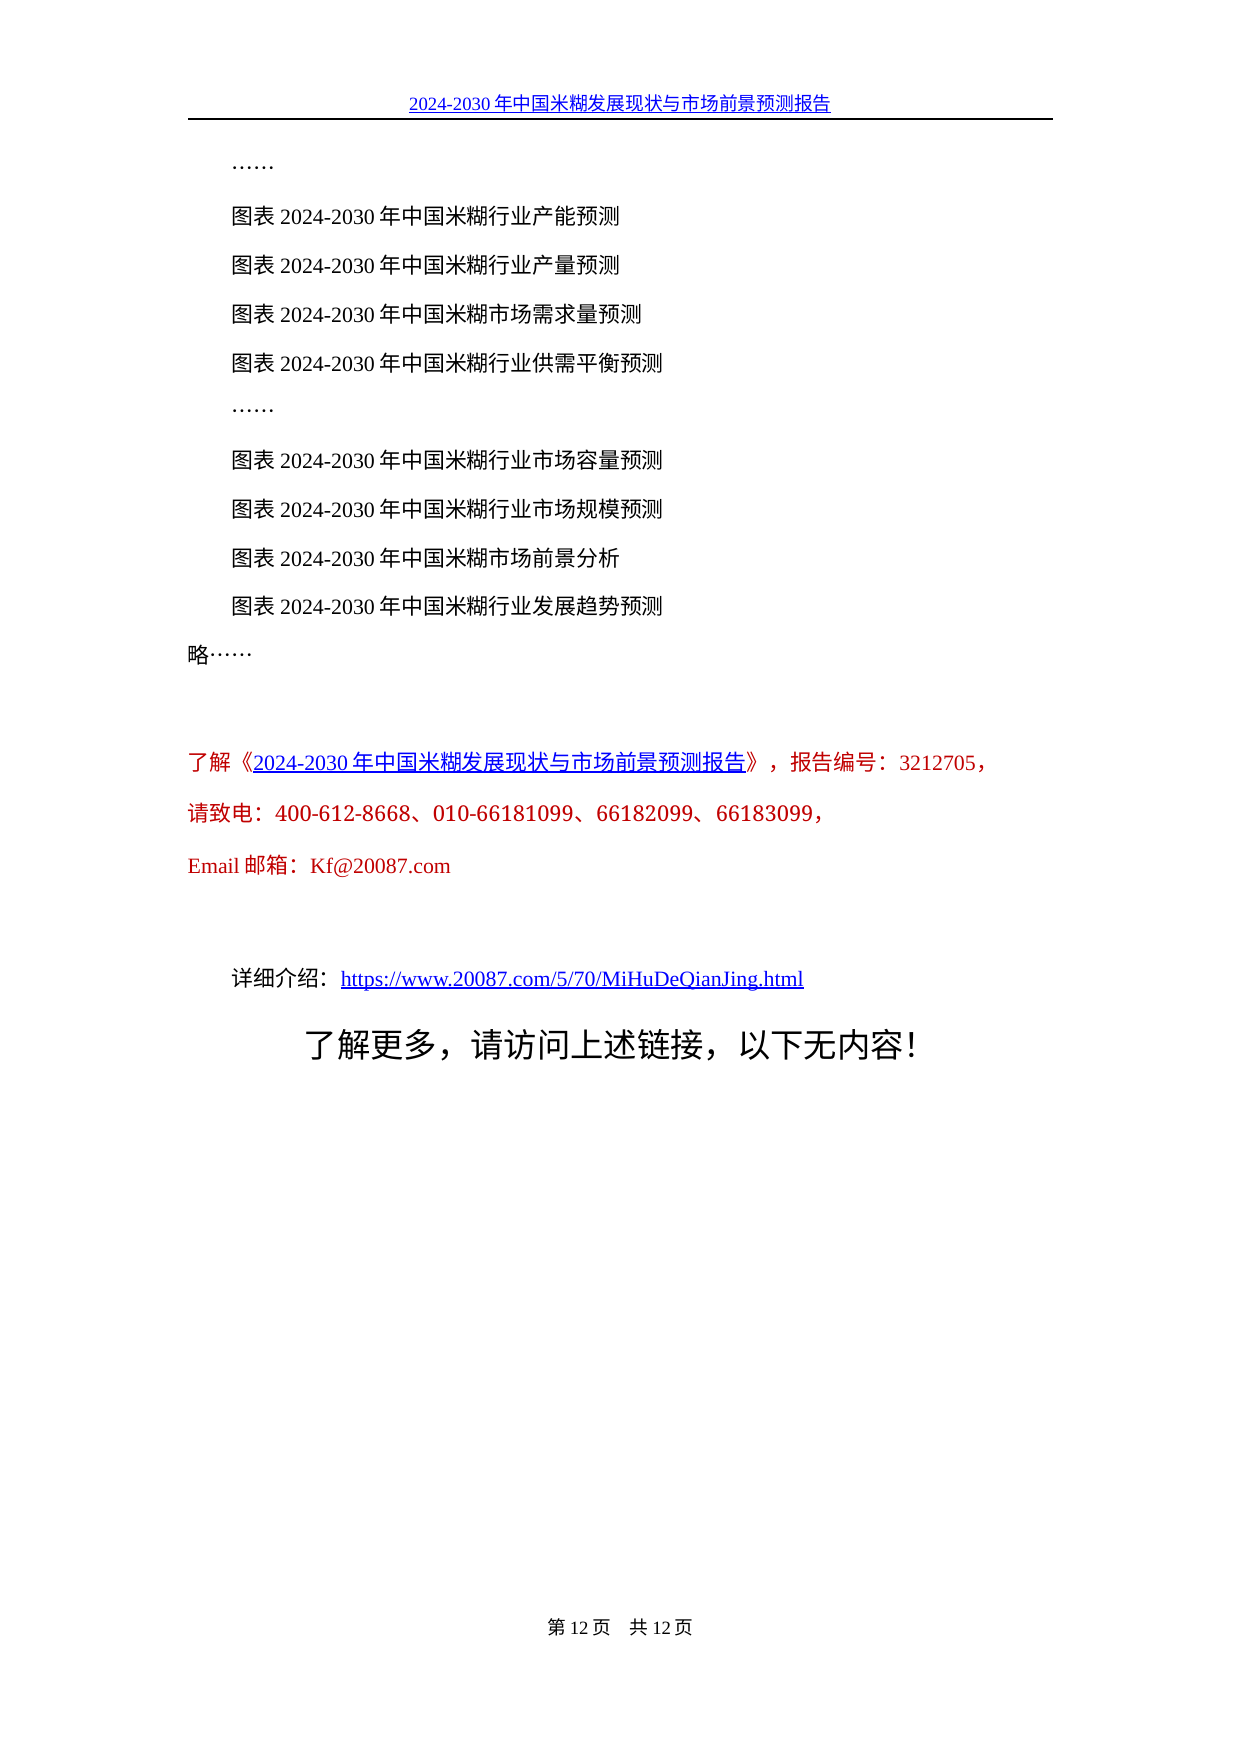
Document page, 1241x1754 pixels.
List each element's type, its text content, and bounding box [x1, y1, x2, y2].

text 请致电：400-612-8668、010-66181099、66182099、66183099， [187, 796, 1053, 828]
title 了解更多，请访问上述链接，以下无内容！ [187, 1010, 1053, 1075]
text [187, 150, 1053, 670]
text 详细介绍：https://www.20087.com/5/70/MiHuDeQianJing.html [187, 960, 1053, 993]
text Email邮箱：Kf@20087.com [187, 847, 1053, 880]
text 了解《2024-2030年中国米糊发展现状与市场前景预测报告》，报告编号：3212705， [187, 744, 1053, 777]
